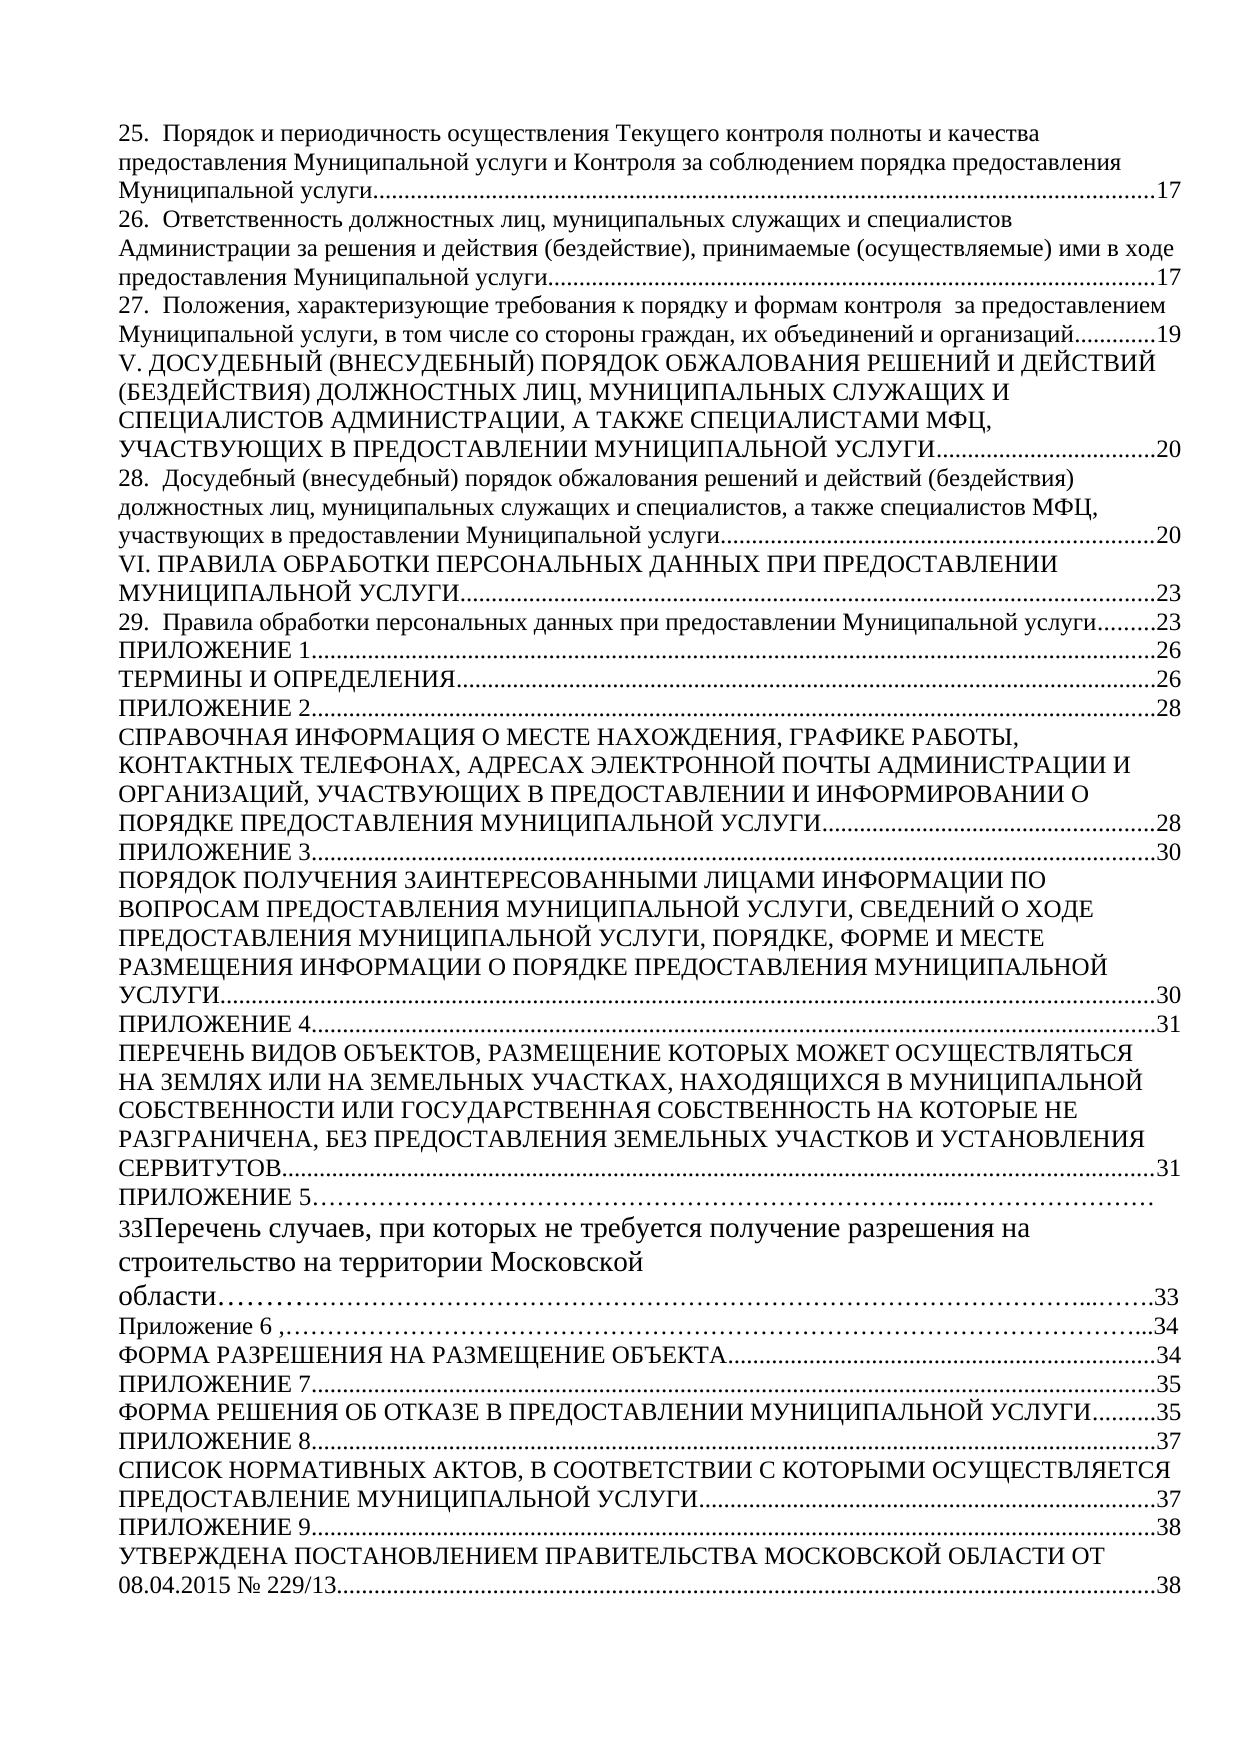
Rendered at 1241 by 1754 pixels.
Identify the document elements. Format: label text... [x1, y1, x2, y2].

text V. Досудебный (внесудебный) порядок обжалования решений и действий (бездействия) должностных лиц, муниципальных служащих и специалистов Администрации, а также специалистами МФЦ, участвующих в предоставлении Муниципальной Услуги 20 [118, 348, 1181, 463]
text Порядок получения заинтересованными лицами информации по вопросам предоставления Муниципальной услуги, сведений о ходе предоставления Муниципальной услуги, порядке, форме и месте размещения информации о порядке предоставления Муниципальной услуги 30 [118, 866, 1181, 1009]
text Справочная информация о месте нахождения, графике работы, контактных телефонах, адресах электронной почты Администрации и организаций, участвующих в предоставлении и информировании о порядке предоставления Муниципальной услуги 28 [118, 722, 1181, 837]
text Перечень видов объектов, размещение которых может осуществляться на землях или на земельных участках, находящихся в муниципальной собственности или государственная собственность на которые не разграничена, без предоставления земельных участков и установления сервитутов 31 [118, 1038, 1181, 1182]
text Термины и определения 26 [118, 664, 1181, 693]
text 26. Ответственность должностных лиц, муниципальных служащих и специалистов Администрации за решения и действия (бездействие), принимаемые (осуществляемые) ими в ходе предоставления Муниципальной услуги 17 [118, 204, 1181, 291]
text VI. Правила обработки персональных данных при предоставлении Муниципальной услуги 23 [118, 549, 1181, 607]
text Приложение 7 35 [118, 1369, 1181, 1397]
text 29. Правила обработки персональных данных при предоставлении Муниципальной услуги 23 [118, 607, 1181, 636]
text Приложение 2 28 [118, 693, 1181, 722]
text 27. Положения, характеризующие требования к порядку и формам контроля за предоставлением Муниципальной услуги, в том числе со стороны граждан, их объединений и организаций 19 [118, 291, 1181, 348]
text Утверждена Постановлением Правительства Московской области от 08.04.2015 № 229/13 38 [118, 1541, 1181, 1599]
text Приложение 4 31 [118, 1009, 1181, 1038]
text Приложение 6 ,…………………………………………………………………………………………...34 [118, 1311, 1181, 1340]
text 28. Досудебный (внесудебный) порядок обжалования решений и действий (бездействия) должностных лиц, муниципальных служащих и специалистов, а также специалистов МФЦ, участвующих в предоставлении Муниципальной услуги 20 [118, 463, 1181, 549]
text Форма решения об отказе в предоставлении Муниципальной услуги 35 [118, 1397, 1181, 1426]
text ПРИЛОЖЕНИЕ 5…………………………………………………………………...……………………33Перечень случаев, при которых не требуется получение разрешения на строительство на территории Московской области…………………………………………………………………………………………...…….33 [118, 1182, 1181, 1311]
text Приложение 3 30 [118, 837, 1181, 866]
text 25. Порядок и периодичность осуществления Текущего контроля полноты и качества предоставления Муниципальной услуги и Контроля за соблюдением порядка предоставления Муниципальной услуги 17 [118, 118, 1181, 204]
text Форма разрешения на размещение объекта 34 [118, 1340, 1181, 1369]
text Приложение 8 37 [118, 1426, 1181, 1455]
text Приложение 1 26 [118, 636, 1181, 664]
text Список нормативных актов, в соответствии с которыми осуществляется предоставление Муниципальной услуги 37 [118, 1455, 1181, 1512]
text Приложение 9 38 [118, 1512, 1181, 1541]
